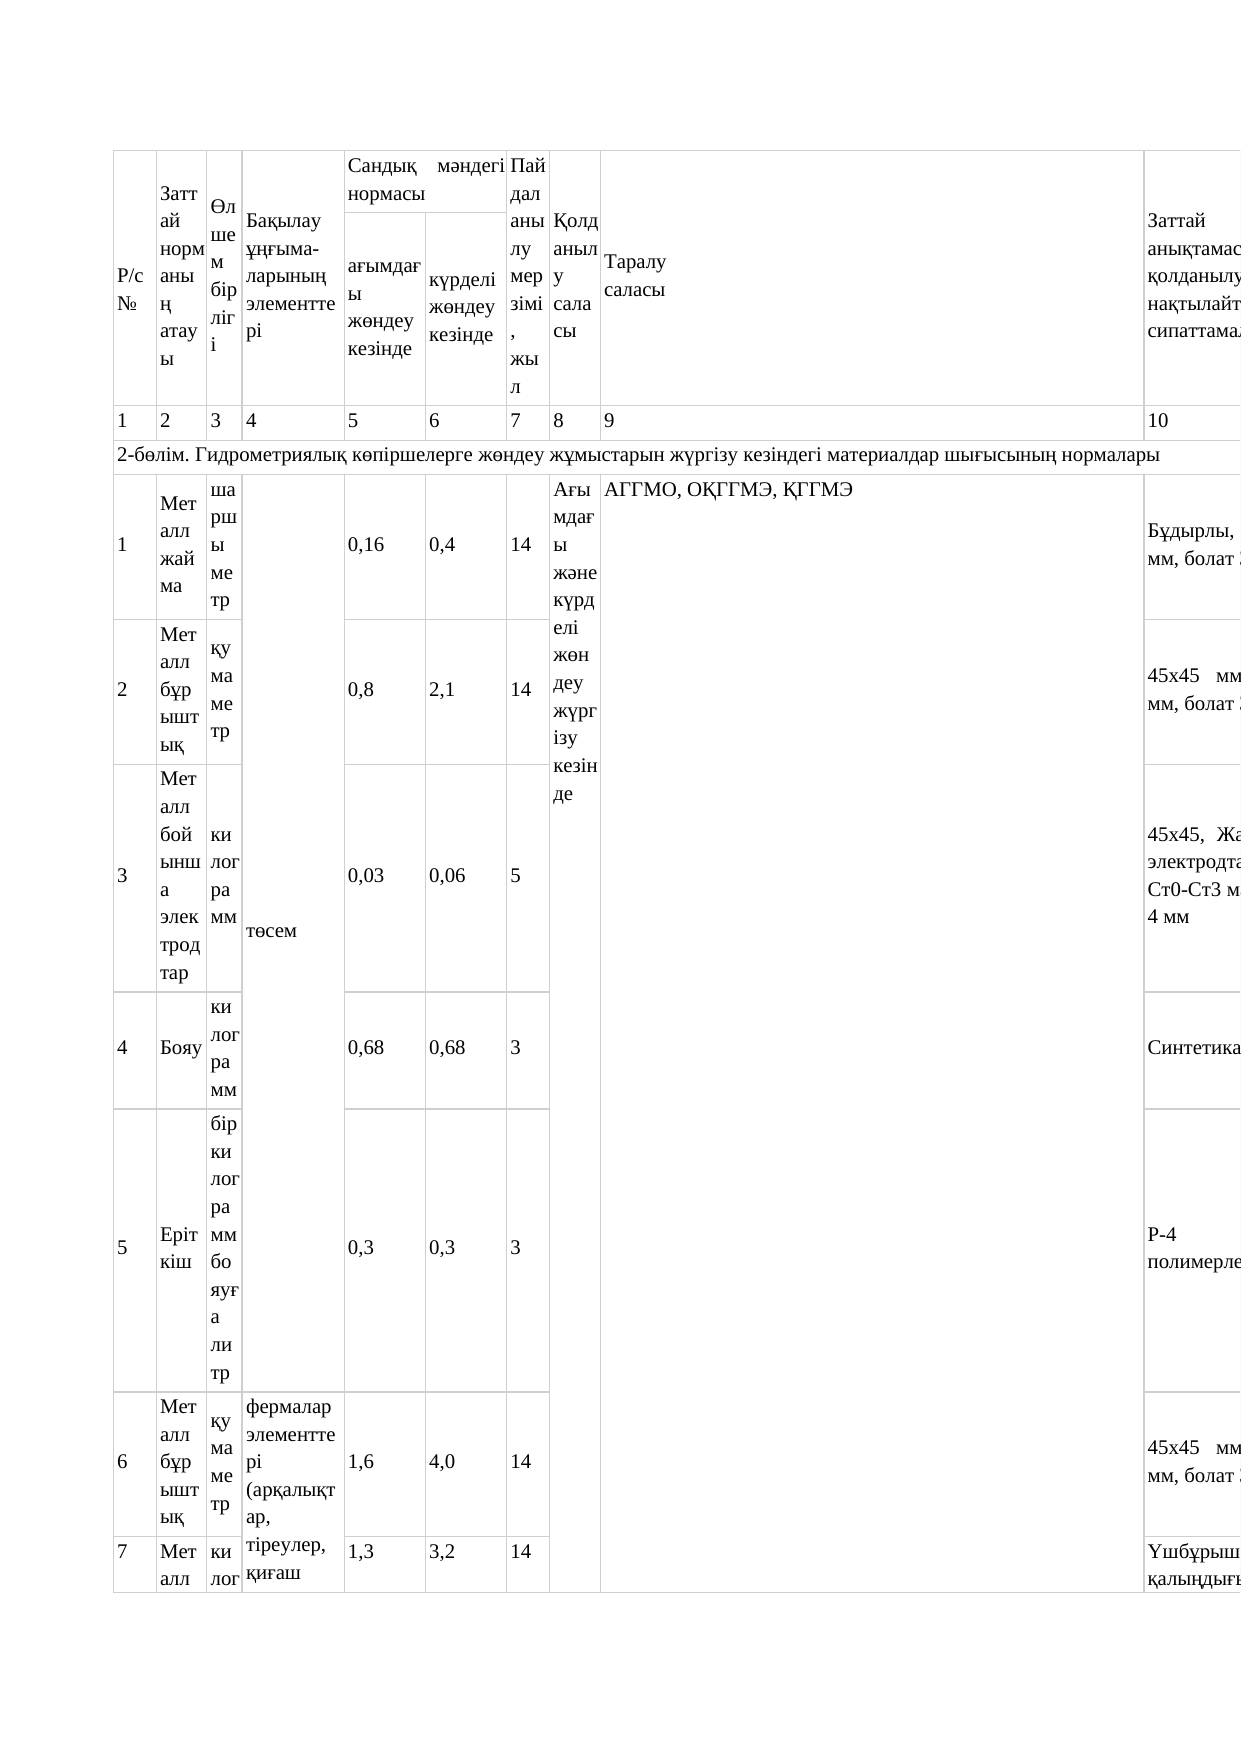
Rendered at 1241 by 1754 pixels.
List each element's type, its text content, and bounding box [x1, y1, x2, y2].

table_cell АГГМО, ОҚГГМЭ, ҚГГМЭ [601, 475, 1143, 1592]
table_cell 4,0 [426, 1393, 506, 1536]
table_cell 0,3 [426, 1110, 506, 1391]
table_cell 14 [507, 620, 549, 763]
table_cell 4 [243, 406, 344, 439]
table_cell 5 [345, 406, 425, 439]
table_cell Өлшем бірлігі [207, 151, 241, 405]
table_cell шаршы метр [207, 475, 241, 619]
table_cell килограмм [207, 993, 241, 1108]
table_cell Р/с № [114, 151, 156, 405]
table_cell 3,2 [426, 1537, 506, 1592]
table_cell 4 [114, 993, 156, 1108]
table_cell Заттай нормалардың анықтамасы мен қолданылуын нақтылайтын сипаттамалары [1145, 151, 1240, 405]
table_cell Синтетикалық, суға төзімді [1145, 993, 1240, 1108]
table_cell 0,06 [426, 765, 506, 991]
table_cell 3 [507, 993, 549, 1108]
table_cell 3 [507, 1110, 549, 1391]
table_cell 1,6 [345, 1393, 425, 1536]
table_cell 45х45 мм, қалыңдығы 4 мм, болат 3сп5 [1145, 620, 1240, 763]
table_cell 7 [507, 406, 549, 439]
table_cell 7 [114, 1537, 156, 1592]
table_cell Ағымдағы және күрделі жөндеу жүргізу кезінде [550, 475, 600, 1592]
table_cell 2,1 [426, 620, 506, 763]
table_cell 1 [114, 475, 156, 619]
table_cell Металл бұрыштық [157, 1393, 206, 1536]
table_cell 0,3 [345, 1110, 425, 1391]
table_cell Таралу саласы [601, 151, 1143, 405]
table_cell 0,8 [345, 620, 425, 763]
table_cell Пайдаланылу мерзімі, жыл [507, 151, 549, 405]
table_cell Металл фланец [157, 1537, 206, 1592]
table_cell 0,68 [345, 993, 425, 1108]
table_cell қума метр [207, 620, 241, 763]
table_cell күрделі жөндеу кезінде [426, 213, 506, 405]
table_cell 2-бөлім. Гидрометриялық көпіршелерге жөндеу жұмыстарын жүргізу кезіндегі материалдар шығысының нормалары [114, 441, 1240, 474]
table_cell килограмм [207, 1537, 241, 1592]
table_cell 5 [507, 765, 549, 991]
table_cell 1,3 [345, 1537, 425, 1592]
table_cell бір килограмм бояуға литр [207, 1110, 241, 1391]
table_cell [1145, 1537, 1240, 1592]
table_cell 9 [601, 406, 1143, 439]
table_cell 0,68 [426, 993, 506, 1108]
table_cell Қолданылу саласы [550, 151, 600, 405]
table_cell 0,03 [345, 765, 425, 991]
table_cell килограмм [207, 765, 241, 991]
table_cell 0,4 [426, 475, 506, 619]
table_cell 14 [507, 1537, 549, 1592]
table_cell 14 [507, 1393, 549, 1536]
table_cell Еріткіш [157, 1110, 206, 1391]
table_cell 45х45, Жалпы мақсаттағы электродтар, аз көміртекті Ст0-Ст3 маркалы, диаметрі 4 мм [1145, 765, 1240, 991]
table_cell 5 [114, 1110, 156, 1391]
table_cell Бұдырлы, қалыңдығы 3 мм, болат 3Сп [1145, 475, 1240, 619]
table_cell 0,16 [345, 475, 425, 619]
table_cell 10 [1145, 406, 1240, 439]
table_cell Металл бойынша электродтар [157, 765, 206, 991]
table_cell 3 [114, 765, 156, 991]
table_cell 1 [114, 406, 156, 439]
table_cell ағымдағы жөндеу кезінде [345, 213, 425, 405]
table_cell 6 [114, 1393, 156, 1536]
table_cell Металл бұрыштық [157, 620, 206, 763]
table_cell Металл жайма [157, 475, 206, 619]
table_cell Бақылау ұңғыма-ларының элементтері [243, 151, 344, 405]
table_cell Бояу [157, 993, 206, 1108]
table_cell Р-4 хлорланған полимерлер негізінде [1145, 1110, 1240, 1391]
table_cell Сандық мәндегі нормасы [345, 151, 506, 212]
table_cell 45х45 мм, қалыңдығы 4 мм, болат 3сп5 [1145, 1393, 1240, 1536]
table_cell 6 [426, 406, 506, 439]
table_cell фермалар элементтері (арқалықтар, тіреулер, қиғаш тіреулер, тіреуіштер) [243, 1393, 344, 1592]
table_cell 2 [157, 406, 206, 439]
table_cell төсем [243, 475, 344, 1391]
table_cell 2 [114, 620, 156, 763]
table_cell 3 [207, 406, 241, 439]
table_cell 8 [550, 406, 600, 439]
table_cell қума метр [207, 1393, 241, 1536]
table_cell Заттай норманың атауы [157, 151, 206, 405]
table_cell 14 [507, 475, 549, 619]
